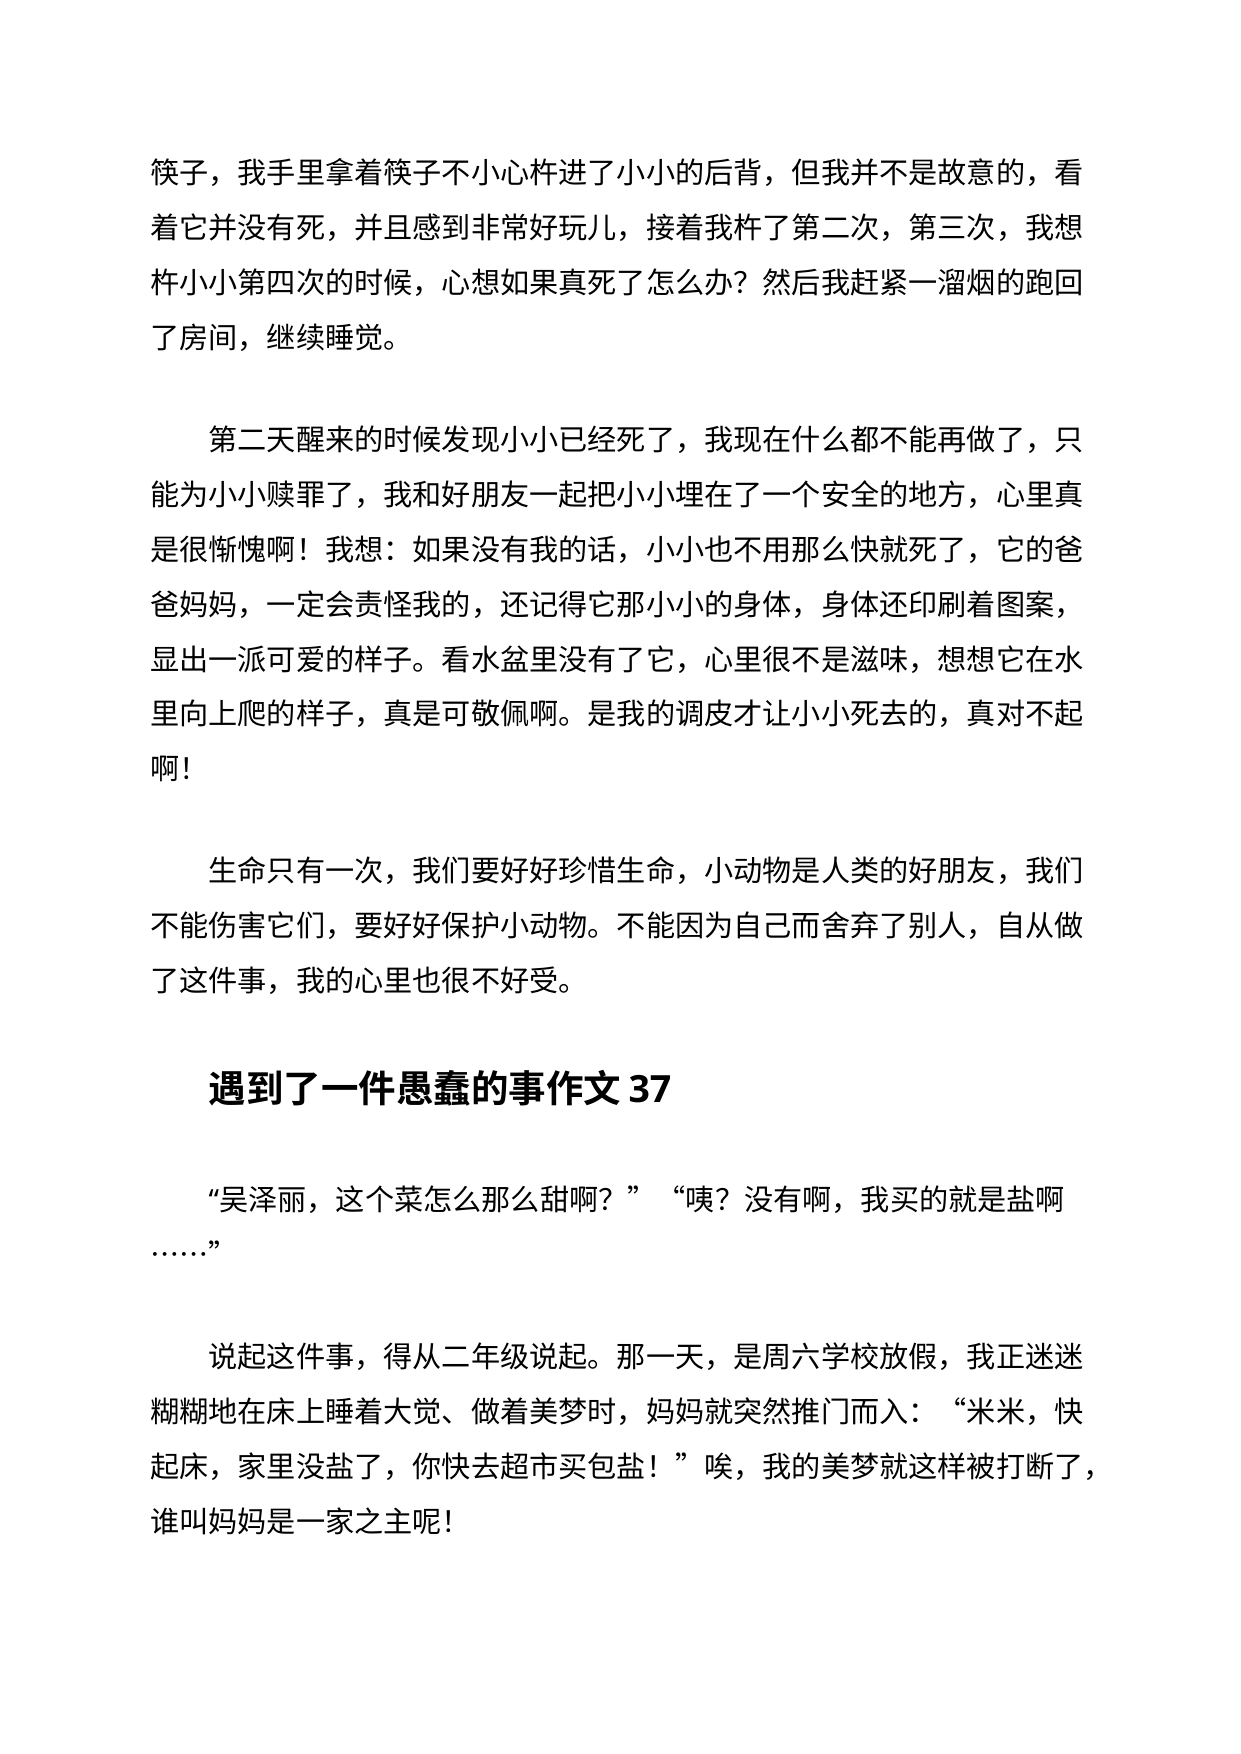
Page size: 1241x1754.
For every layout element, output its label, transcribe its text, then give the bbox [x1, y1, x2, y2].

text 遇到了一件愚蠢的事作文37 [150, 1059, 1090, 1114]
text 第二天醒来的时候发现小小已经死了，我现在什么都不能再做了，只能为小小赎罪了，我和好朋友一起把小小埋在了一个安全的地方，心里真是很惭愧啊！我想：如果没有我的话，小小也不用那么快就死了，它的爸爸妈妈，一定会责怪我的，还记得它那小小的身体，身体还印刷着图案，显出一派可爱的样子。看水盆里没有了它，心里很不是滋味，想想它在水里向上爬的样子，真是可敬佩啊。是我的调皮才让小小死去的，真对不起啊！ [150, 416, 1090, 788]
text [150, 150, 1090, 357]
text “吴泽丽，这个菜怎么那么甜啊？”“咦？没有啊，我买的就是盐啊……” [150, 1177, 1090, 1274]
text 说起这件事，得从二年级说起。那一天，是周六学校放假，我正迷迷糊糊地在床上睡着大觉、做着美梦时，妈妈就突然推门而入：“米米，快起床，家里没盐了，你快去超市买包盐！”唉，我的美梦就这样被打断了，谁叫妈妈是一家之主呢！ [150, 1333, 1090, 1541]
text 生命只有一次，我们要好好珍惜生命，小动物是人类的好朋友，我们不能伤害它们，要好好保护小动物。不能因为自己而舍弃了别人，自从做了这件事，我的心里也很不好受。 [150, 848, 1090, 1000]
